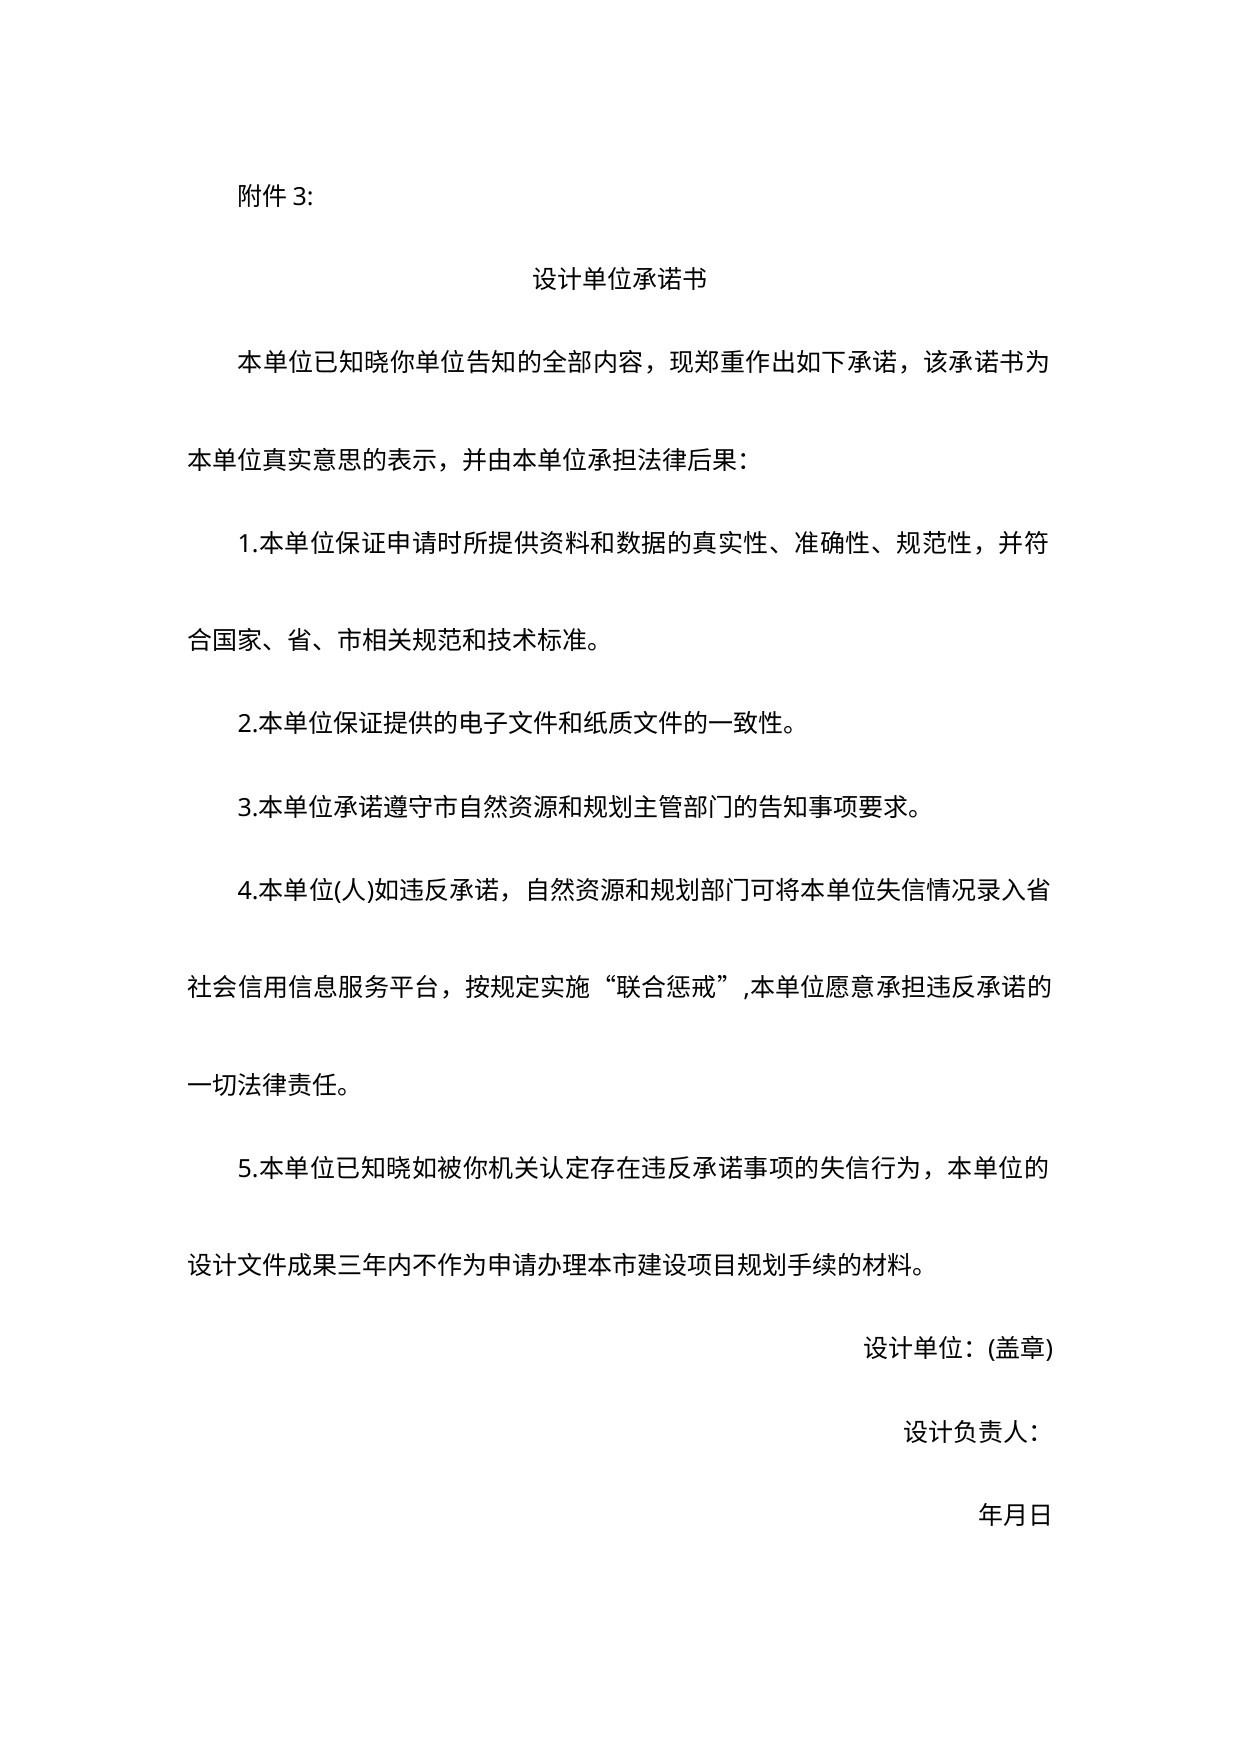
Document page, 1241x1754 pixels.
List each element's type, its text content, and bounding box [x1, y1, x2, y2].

text 附件3: [187, 162, 1053, 227]
text 设计单位承诺书 [187, 245, 1053, 310]
text 设计单位：(盖章) [187, 1314, 1053, 1379]
text 5.本单位已知晓如被你机关认定存在违反承诺事项的失信行为，本单位的设计文件成果三年内不作为申请办理本市建设项目规划手续的材料。 [187, 1134, 1053, 1296]
text 2.本单位保证提供的电子文件和纸质文件的一致性。 [187, 689, 1053, 754]
text 4.本单位(人)如违反承诺，自然资源和规划部门可将本单位失信情况录入省社会信用信息服务平台，按规定实施“联合惩戒”,本单位愿意承担违反承诺的一切法律责任。 [187, 856, 1053, 1116]
text 1.本单位保证申请时所提供资料和数据的真实性、准确性、规范性，并符合国家、省、市相关规范和技术标准。 [187, 509, 1053, 671]
text 年月日 [187, 1481, 1053, 1546]
text 3.本单位承诺遵守市自然资源和规划主管部门的告知事项要求。 [187, 773, 1053, 838]
text 设计负责人： [187, 1398, 1053, 1463]
text 本单位已知晓你单位告知的全部内容，现郑重作出如下承诺，该承诺书为本单位真实意思的表示，并由本单位承担法律后果： [187, 328, 1053, 491]
